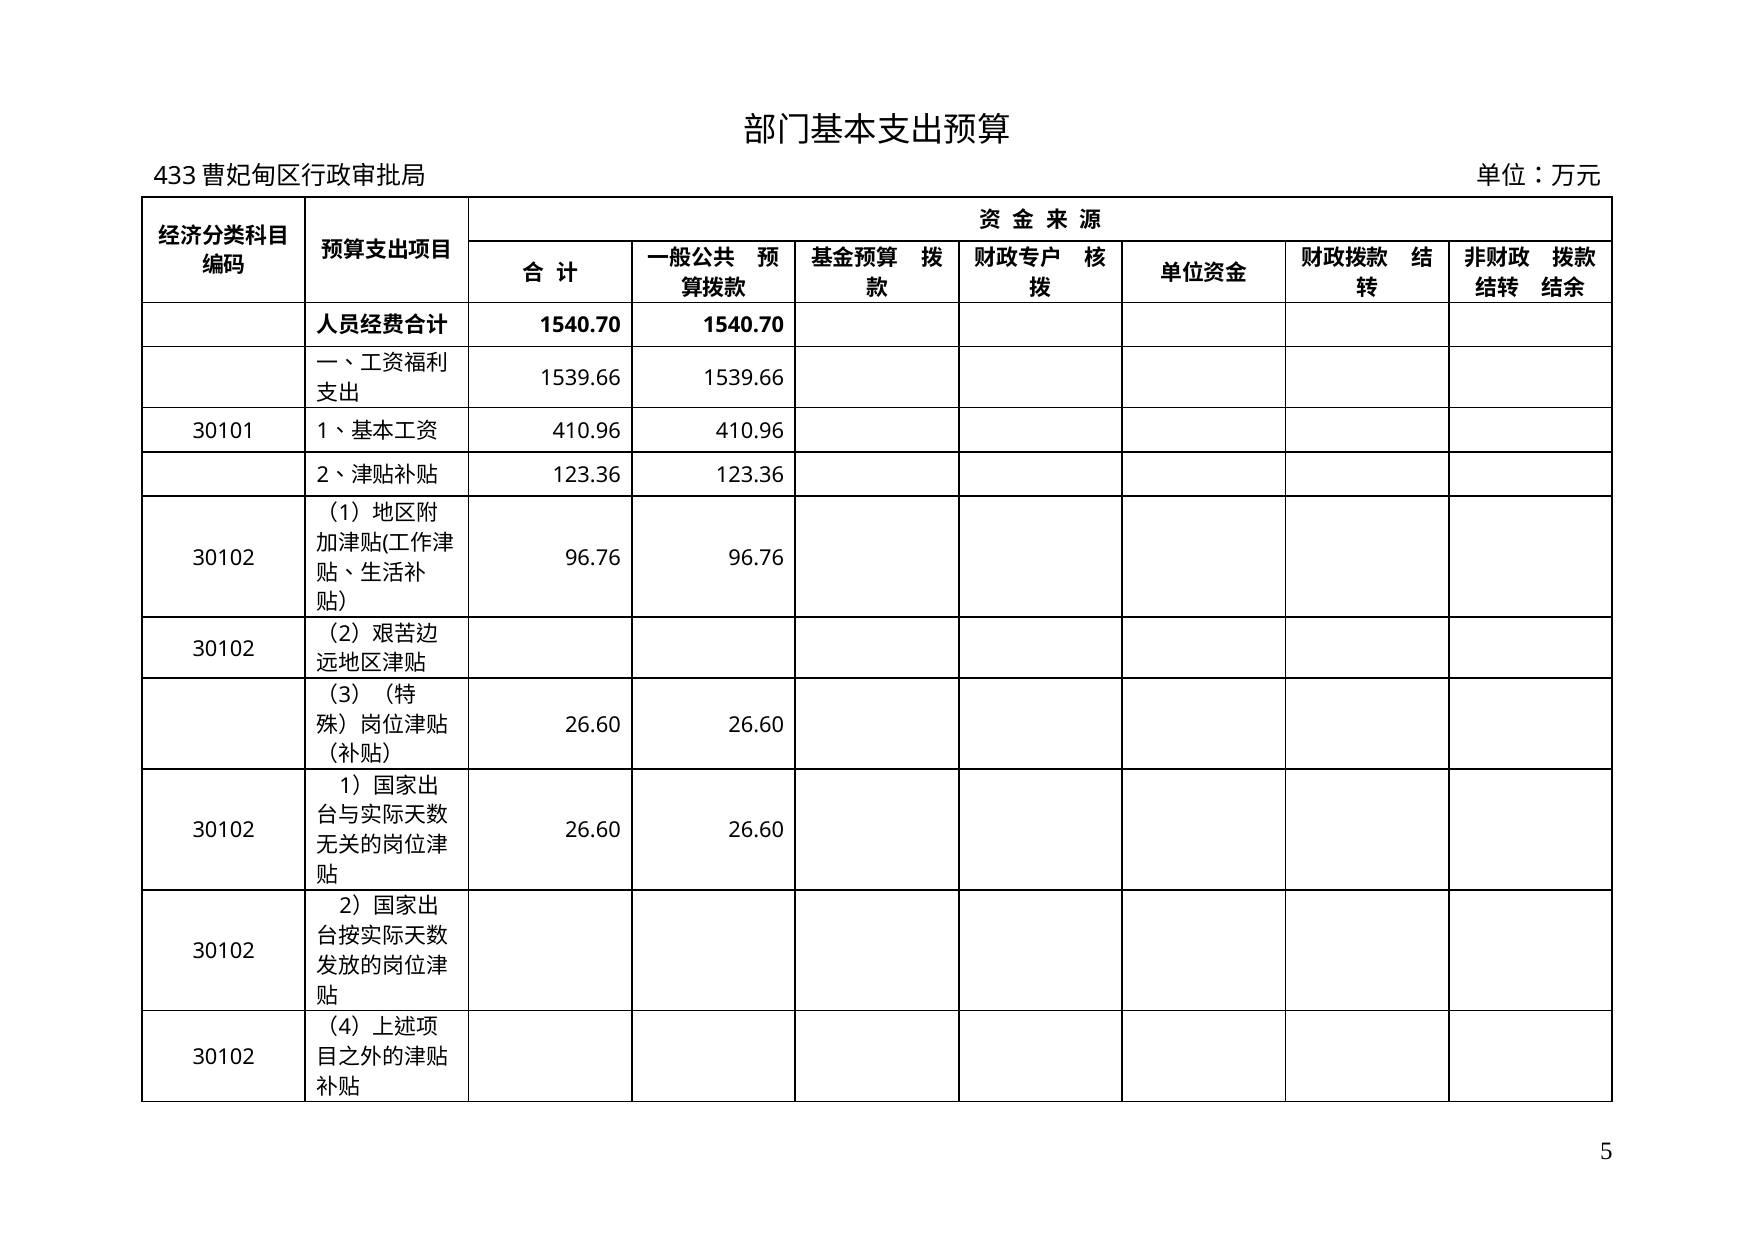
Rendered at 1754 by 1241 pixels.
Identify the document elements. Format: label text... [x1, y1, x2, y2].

table_cell 96.76 [633, 497, 794, 616]
table_cell [1450, 497, 1611, 616]
table_cell [633, 1011, 794, 1101]
table_cell [1450, 408, 1611, 451]
table_cell [1123, 408, 1285, 451]
table_cell [1286, 497, 1448, 616]
table_cell （1）地区附加津贴(工作津贴、生活补贴） [306, 497, 468, 616]
table_cell （2）艰苦边远地区津贴 [306, 618, 468, 677]
table_cell 经济分类科目编码 [143, 198, 304, 301]
table_cell [1123, 770, 1285, 889]
table_cell [1123, 618, 1285, 677]
table_cell [960, 453, 1121, 495]
table_cell [796, 891, 958, 1009]
table_cell [960, 679, 1121, 768]
table_cell [1450, 891, 1611, 1009]
table_cell 资 金 来 源 [469, 198, 1611, 240]
table_cell 1540.70 [633, 303, 794, 346]
table_cell 30102 [143, 1011, 304, 1101]
table_cell 2、津贴补贴 [306, 453, 468, 495]
table_cell [1123, 497, 1285, 616]
table_cell [796, 347, 958, 407]
table_cell [960, 497, 1121, 616]
table_cell [1286, 303, 1448, 346]
table_header 单位：万元 [469, 153, 1611, 196]
table_cell [960, 770, 1121, 889]
table_cell [796, 453, 958, 495]
table_cell 1539.66 [633, 347, 794, 407]
table_cell 2）国家出台按实际天数发放的岗位津贴 [306, 891, 468, 1009]
table_cell [796, 408, 958, 451]
table_cell [960, 891, 1121, 1009]
table_cell [796, 497, 958, 616]
table_cell 合 计 [469, 242, 631, 301]
table_cell [796, 770, 958, 889]
table_cell [143, 453, 304, 495]
table_cell [1123, 303, 1285, 346]
table_cell [960, 408, 1121, 451]
table_cell 123.36 [469, 453, 631, 495]
table_cell [1450, 679, 1611, 768]
table_cell 30102 [143, 618, 304, 677]
table_cell [1450, 770, 1611, 889]
table_cell [960, 618, 1121, 677]
table_cell [960, 1011, 1121, 1101]
table_cell 1540.70 [469, 303, 631, 346]
table_cell [143, 303, 304, 346]
table_cell [1286, 408, 1448, 451]
table_cell 123.36 [633, 453, 794, 495]
text 部门基本支出预算 [142, 106, 1612, 152]
table_cell 1）国家出台与实际天数无关的岗位津贴 [306, 770, 468, 889]
table_cell 26.60 [469, 770, 631, 889]
table_cell [1123, 347, 1285, 407]
table_cell 26.60 [633, 679, 794, 768]
table_cell 410.96 [633, 408, 794, 451]
table_cell [1450, 453, 1611, 495]
table_cell 1539.66 [469, 347, 631, 407]
table_cell [1123, 453, 1285, 495]
table_cell 财政拨款 结转 [1286, 242, 1448, 301]
table_header 433曹妃甸区行政审批局 [143, 153, 468, 196]
table_cell [796, 303, 958, 346]
table_cell [1286, 347, 1448, 407]
table_cell [143, 679, 304, 768]
table_cell 30102 [143, 891, 304, 1009]
table_cell [796, 679, 958, 768]
table_cell 30102 [143, 770, 304, 889]
table_cell 预算支出项目 [306, 198, 468, 301]
table_cell [796, 1011, 958, 1101]
table_cell [469, 891, 631, 1009]
table_cell [1450, 347, 1611, 407]
table_cell （4）上述项目之外的津贴补贴 [306, 1011, 468, 1101]
table_cell [1450, 1011, 1611, 1101]
table_cell [1123, 891, 1285, 1009]
table_cell [469, 618, 631, 677]
table_cell 财政专户 核拨 [960, 242, 1121, 301]
table_cell 人员经费合计 [306, 303, 468, 346]
table_cell 410.96 [469, 408, 631, 451]
table_cell [1450, 618, 1611, 677]
table_cell [633, 891, 794, 1009]
table_cell 一般公共 预算拨款 [633, 242, 794, 301]
table_cell [1450, 303, 1611, 346]
table_cell 30101 [143, 408, 304, 451]
table_cell 非财政 拨款结转 结余 [1450, 242, 1611, 301]
table_cell 基金预算 拨款 [796, 242, 958, 301]
table_cell 1、基本工资 [306, 408, 468, 451]
table_cell [960, 347, 1121, 407]
table_cell [796, 618, 958, 677]
table_cell [1286, 453, 1448, 495]
table_cell 96.76 [469, 497, 631, 616]
table_cell [1123, 1011, 1285, 1101]
table_cell 26.60 [469, 679, 631, 768]
table_cell [1286, 618, 1448, 677]
table_cell [1286, 770, 1448, 889]
table_cell 一、工资福利支出 [306, 347, 468, 407]
table_cell [143, 347, 304, 407]
table_cell [633, 618, 794, 677]
table_cell 30102 [143, 497, 304, 616]
table_cell [960, 303, 1121, 346]
table_cell [1286, 1011, 1448, 1101]
table_cell （3）（特殊）岗位津贴（补贴） [306, 679, 468, 768]
table_cell [1123, 679, 1285, 768]
table_cell [1286, 679, 1448, 768]
table_cell 26.60 [633, 770, 794, 889]
table_cell [1286, 891, 1448, 1009]
table_cell [469, 1011, 631, 1101]
table_cell 单位资金 [1123, 242, 1285, 301]
